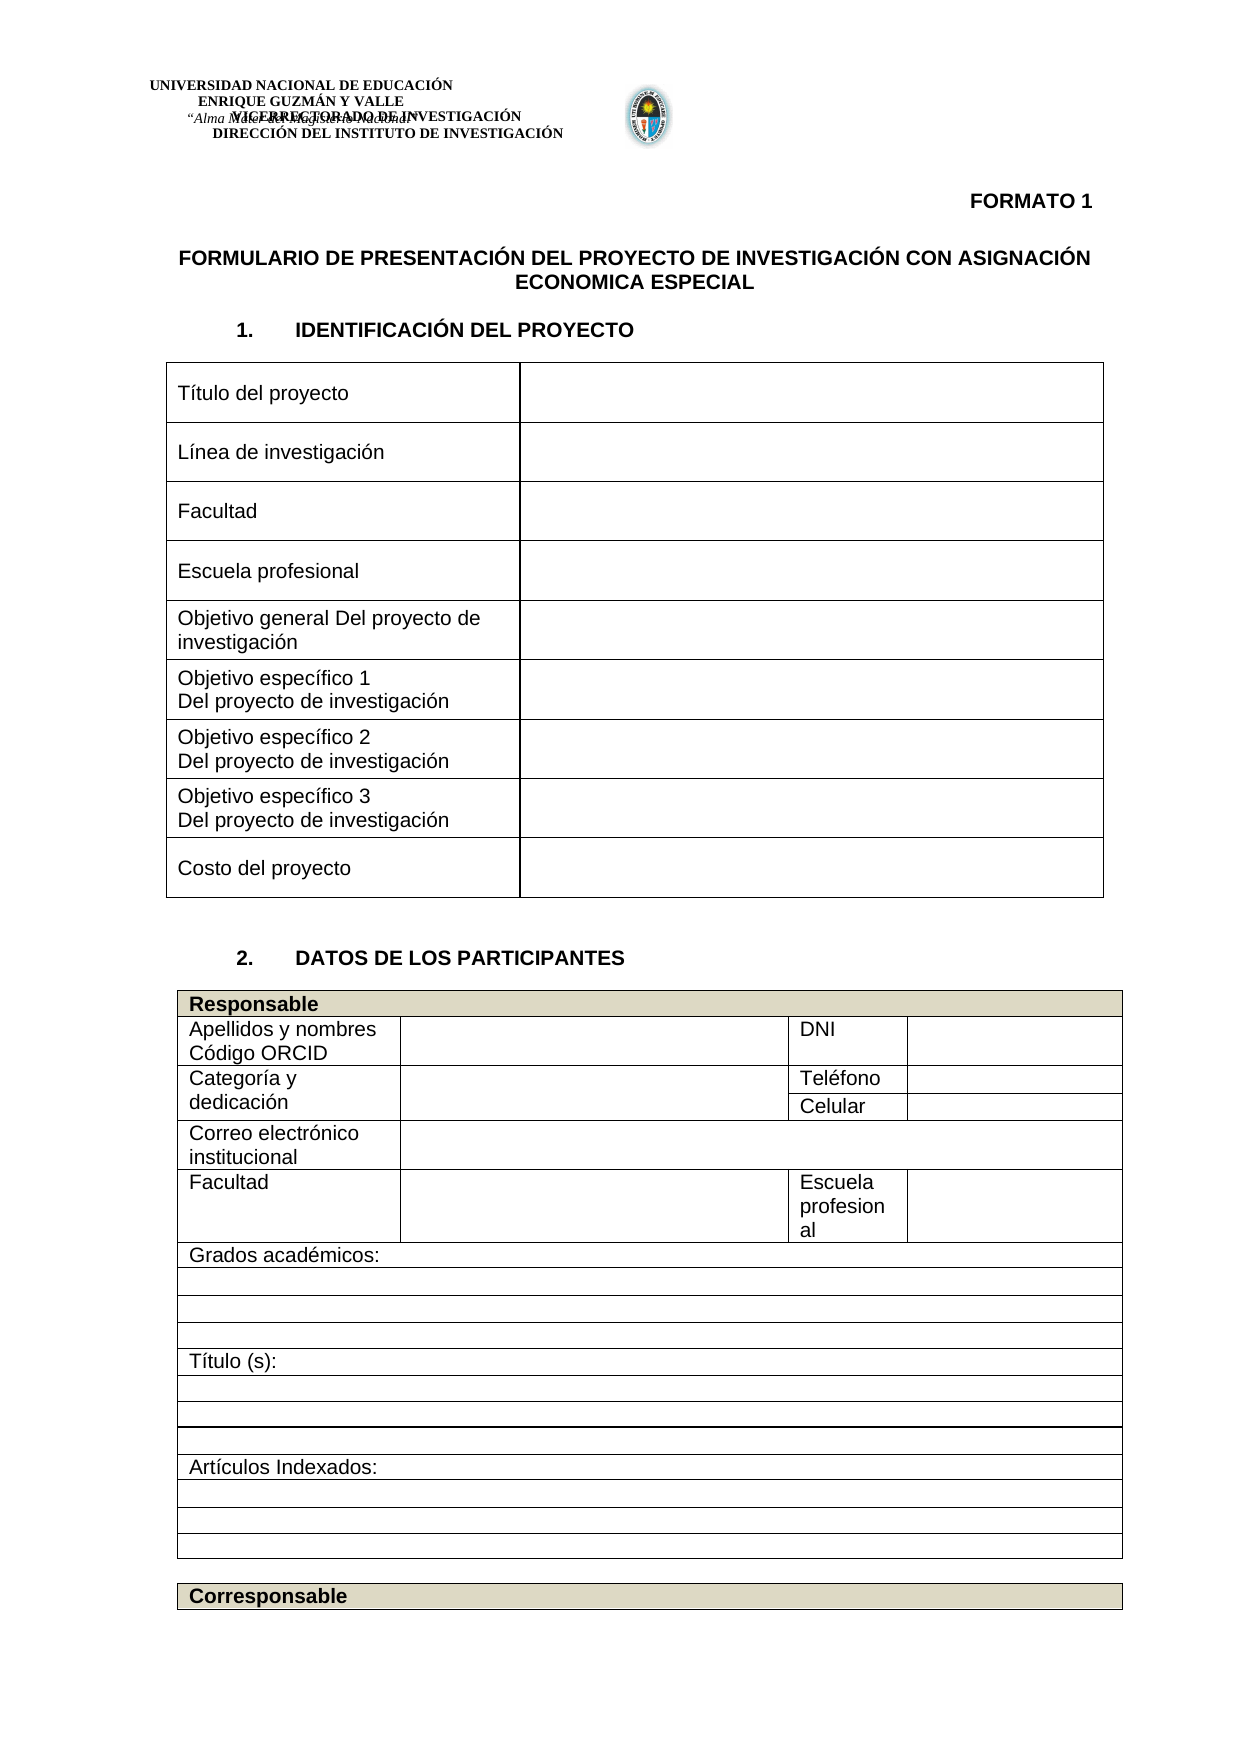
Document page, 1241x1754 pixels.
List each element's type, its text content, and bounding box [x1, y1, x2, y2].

table_cell [521, 720, 1103, 778]
table_cell Línea de investigación [167, 423, 519, 481]
table_cell Apellidos y nombres Código ORCID [178, 1017, 400, 1065]
table_header Corresponsable [178, 1584, 1122, 1608]
table_cell [521, 660, 1103, 718]
table_cell Escuela profesional [167, 541, 519, 600]
table_cell [401, 1017, 788, 1065]
picture [624, 84, 674, 149]
table_cell [908, 1066, 1122, 1092]
table_cell Objetivo general Del proyecto de investigación [167, 601, 519, 659]
list IDENTIFICACIÓN DEL PROYECTO [236, 317, 1092, 341]
table_cell [178, 1428, 1122, 1454]
table_cell [908, 1017, 1122, 1065]
table_cell Objetivo específico 3 Del proyecto de investigación [167, 779, 519, 837]
table_cell Facultad [167, 482, 519, 540]
table_cell [521, 482, 1103, 540]
table_cell Correo electrónico institucional [178, 1121, 400, 1169]
table_cell Facultad [178, 1170, 400, 1242]
table_cell [178, 1480, 1122, 1507]
table_cell [178, 1402, 1122, 1426]
table_cell DNI [789, 1017, 907, 1065]
table_cell [178, 1296, 1122, 1322]
table_cell Objetivo específico 2 Del proyecto de investigación [167, 720, 519, 778]
table_cell [521, 541, 1103, 600]
table_cell Escuela profesional [789, 1170, 907, 1242]
text FORMULARIO DE PRESENTACIÓN DEL PROYECTO DE INVESTIGACIÓN CON ASIGNACIÓN ECONOMICA ESPECIAL [177, 246, 1092, 293]
text FORMATO 1 [177, 189, 1092, 213]
list DATOS DE LOS PARTICIPANTES [236, 946, 1092, 969]
table_cell Celular [789, 1094, 907, 1120]
table_cell [521, 779, 1103, 837]
table_cell [178, 1323, 1122, 1348]
table_cell Título (s): [178, 1349, 1122, 1375]
table_header Responsable [178, 991, 1122, 1016]
table_cell [908, 1094, 1122, 1120]
table_cell [401, 1066, 788, 1120]
table_cell [401, 1170, 788, 1242]
table_cell [908, 1170, 1122, 1242]
table_cell Teléfono [789, 1066, 907, 1092]
table_cell [521, 601, 1103, 659]
table_cell Artículos Indexados: [178, 1455, 1122, 1479]
table_cell [178, 1268, 1122, 1295]
table_cell [401, 1121, 1122, 1169]
table_cell Grados académicos: [178, 1243, 1122, 1267]
table_header [521, 363, 1103, 422]
table_cell Objetivo específico 1 Del proyecto de investigación [167, 660, 519, 718]
table_cell Categoría y dedicación [178, 1066, 400, 1120]
table_cell [521, 838, 1103, 897]
table_cell Costo del proyecto [167, 838, 519, 897]
table_header Título del proyecto [167, 363, 519, 422]
table_cell [178, 1534, 1122, 1558]
table_cell [178, 1508, 1122, 1532]
table_cell [521, 423, 1103, 481]
table_cell [178, 1376, 1122, 1401]
